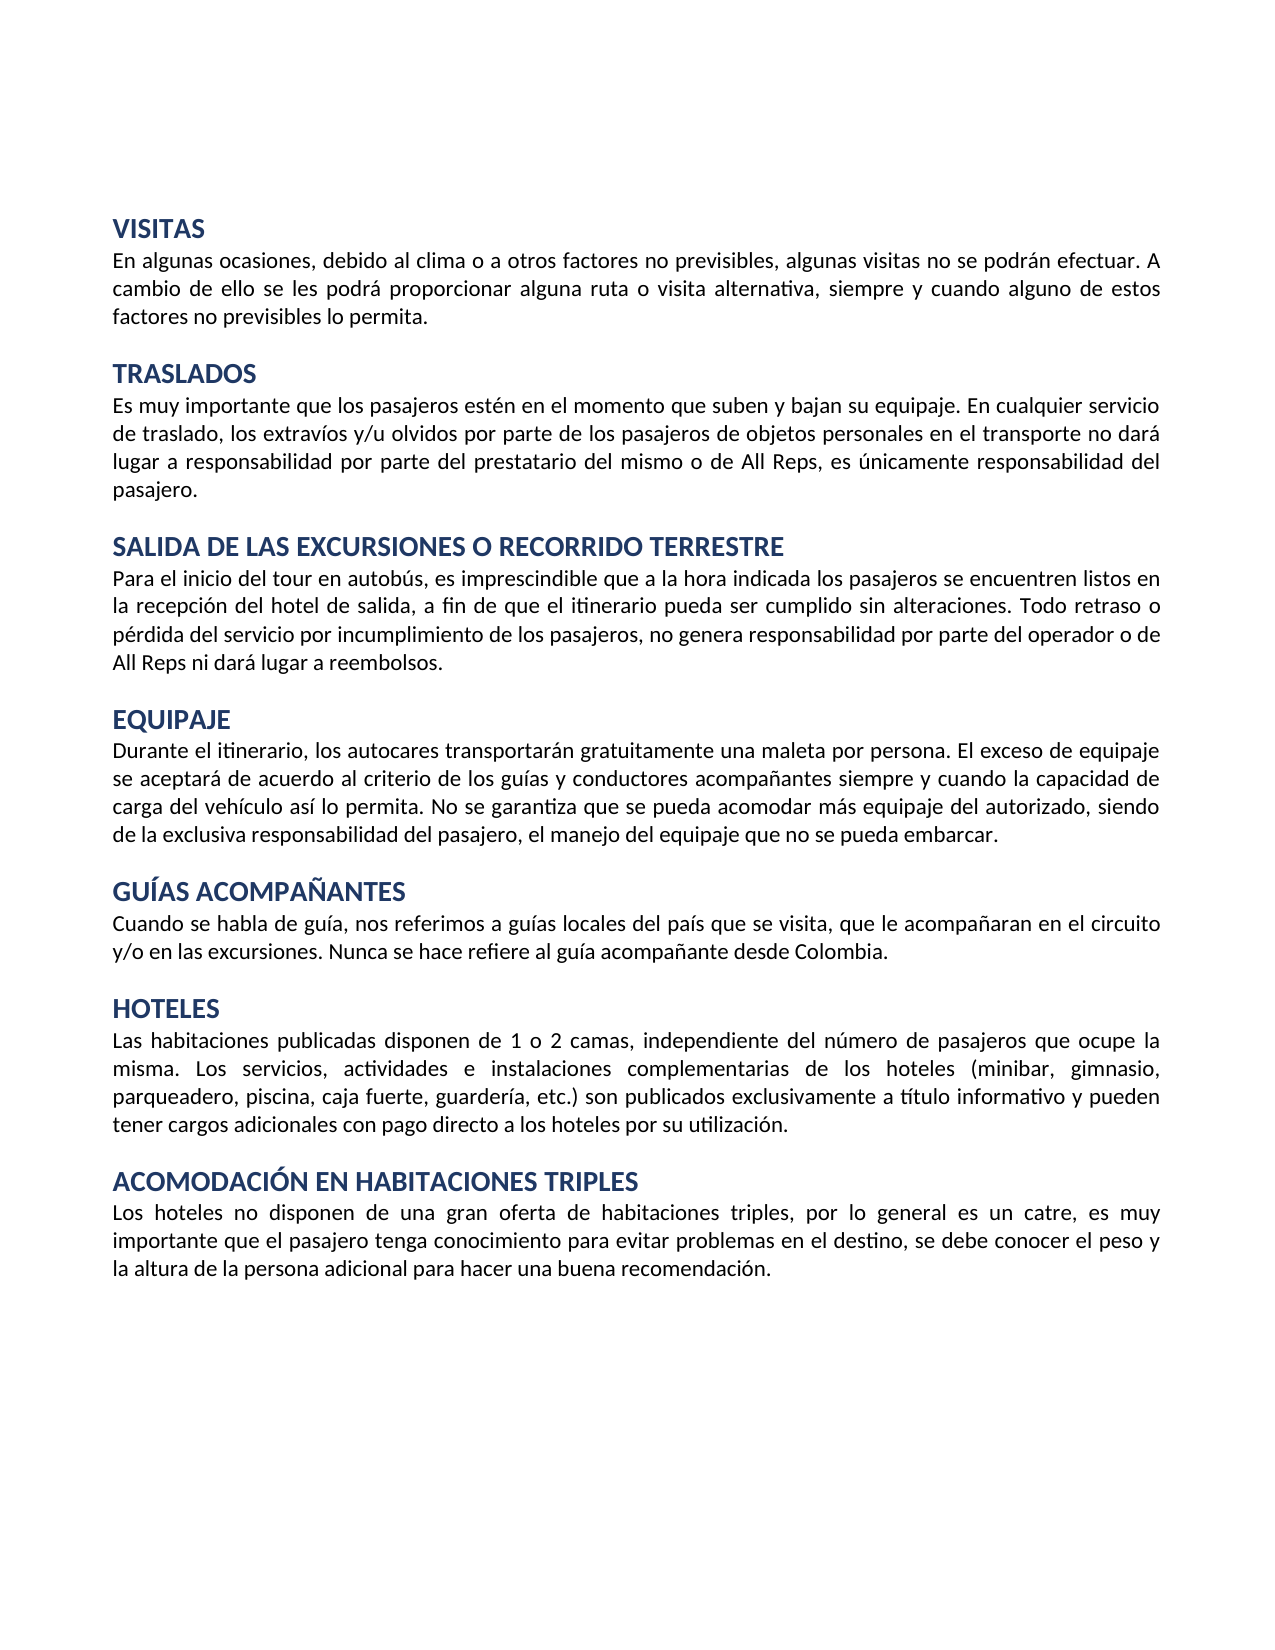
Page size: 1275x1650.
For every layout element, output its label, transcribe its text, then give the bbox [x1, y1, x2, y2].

text GUíAS ACOMPAÑANTES [112, 873, 1162, 909]
text Durante el itinerario, los autocares transportarán gratuitamente una maleta por persona. El exceso de equipaje se aceptará de acuerdo al criterio de los guías y conductores acompañantes siempre y cuando la capacidad de carga del vehículo así lo permita. No se garantiza que se pueda acomodar más equipaje del autorizado, siendo de la exclusiva responsabilidad del pasajero, el manejo del equipaje que no se pueda embarcar. [112, 736, 1162, 848]
text SALIDA DE las excursiones o RECORRIDO TERRESTRE [112, 528, 1162, 564]
text En algunas ocasiones, debido al clima o a otros factores no previsibles, algunas visitas no se podrán efectuar. A cambio de ello se les podrá proporcionar alguna ruta o visita alternativa, siempre y cuando alguno de estos factores no previsibles lo permita. [112, 246, 1162, 330]
text Los hoteles no disponen de una gran oferta de habitaciones triples, por lo general es un catre, es muy importante que el pasajero tenga conocimiento para evitar problemas en el destino, se debe conocer el peso y la altura de la persona adicional para hacer una buena recomendación. [112, 1198, 1162, 1282]
text Es muy importante que los pasajeros estén en el momento que suben y bajan su equipaje. En cualquier servicio de traslado, los extravíos y/u olvidos por parte de los pasajeros de objetos personales en el transporte no dará lugar a responsabilidad por parte del prestatario del mismo o de All Reps, es únicamente responsabilidad del pasajero. [112, 391, 1162, 503]
text EQUIPAJE [112, 701, 1162, 736]
text Cuando se habla de guía, nos referimos a guías locales del país que se visita, que le acompañaran en el circuito y/o en las excursiones. Nunca se hace refiere al guía acompañante desde Colombia. [112, 909, 1162, 965]
text HOTELES [112, 990, 1162, 1026]
text ACOMODACIóN EN HABITACIONES TRIPLES [112, 1163, 1162, 1198]
text Las habitaciones publicadas disponen de 1 o 2 camas, independiente del número de pasajeros que ocupe la misma. Los servicios, actividades e instalaciones complementarias de los hoteles (minibar, gimnasio, parqueadero, piscina, caja fuerte, guardería, etc.) son publicados exclusivamente a título informativo y pueden tener cargos adicionales con pago directo a los hoteles por su utilización. [112, 1026, 1162, 1138]
text Para el inicio del tour en autobús, es imprescindible que a la hora indicada los pasajeros se encuentren listos en la recepción del hotel de salida, a fin de que el itinerario pueda ser cumplido sin alteraciones. Todo retraso o pérdida del servicio por incumplimiento de los pasajeros, no genera responsabilidad por parte del operador o de All Reps ni dará lugar a reembolsos. [112, 564, 1162, 676]
text VISITAS [112, 211, 1162, 246]
text TRASLADOS [112, 355, 1162, 391]
